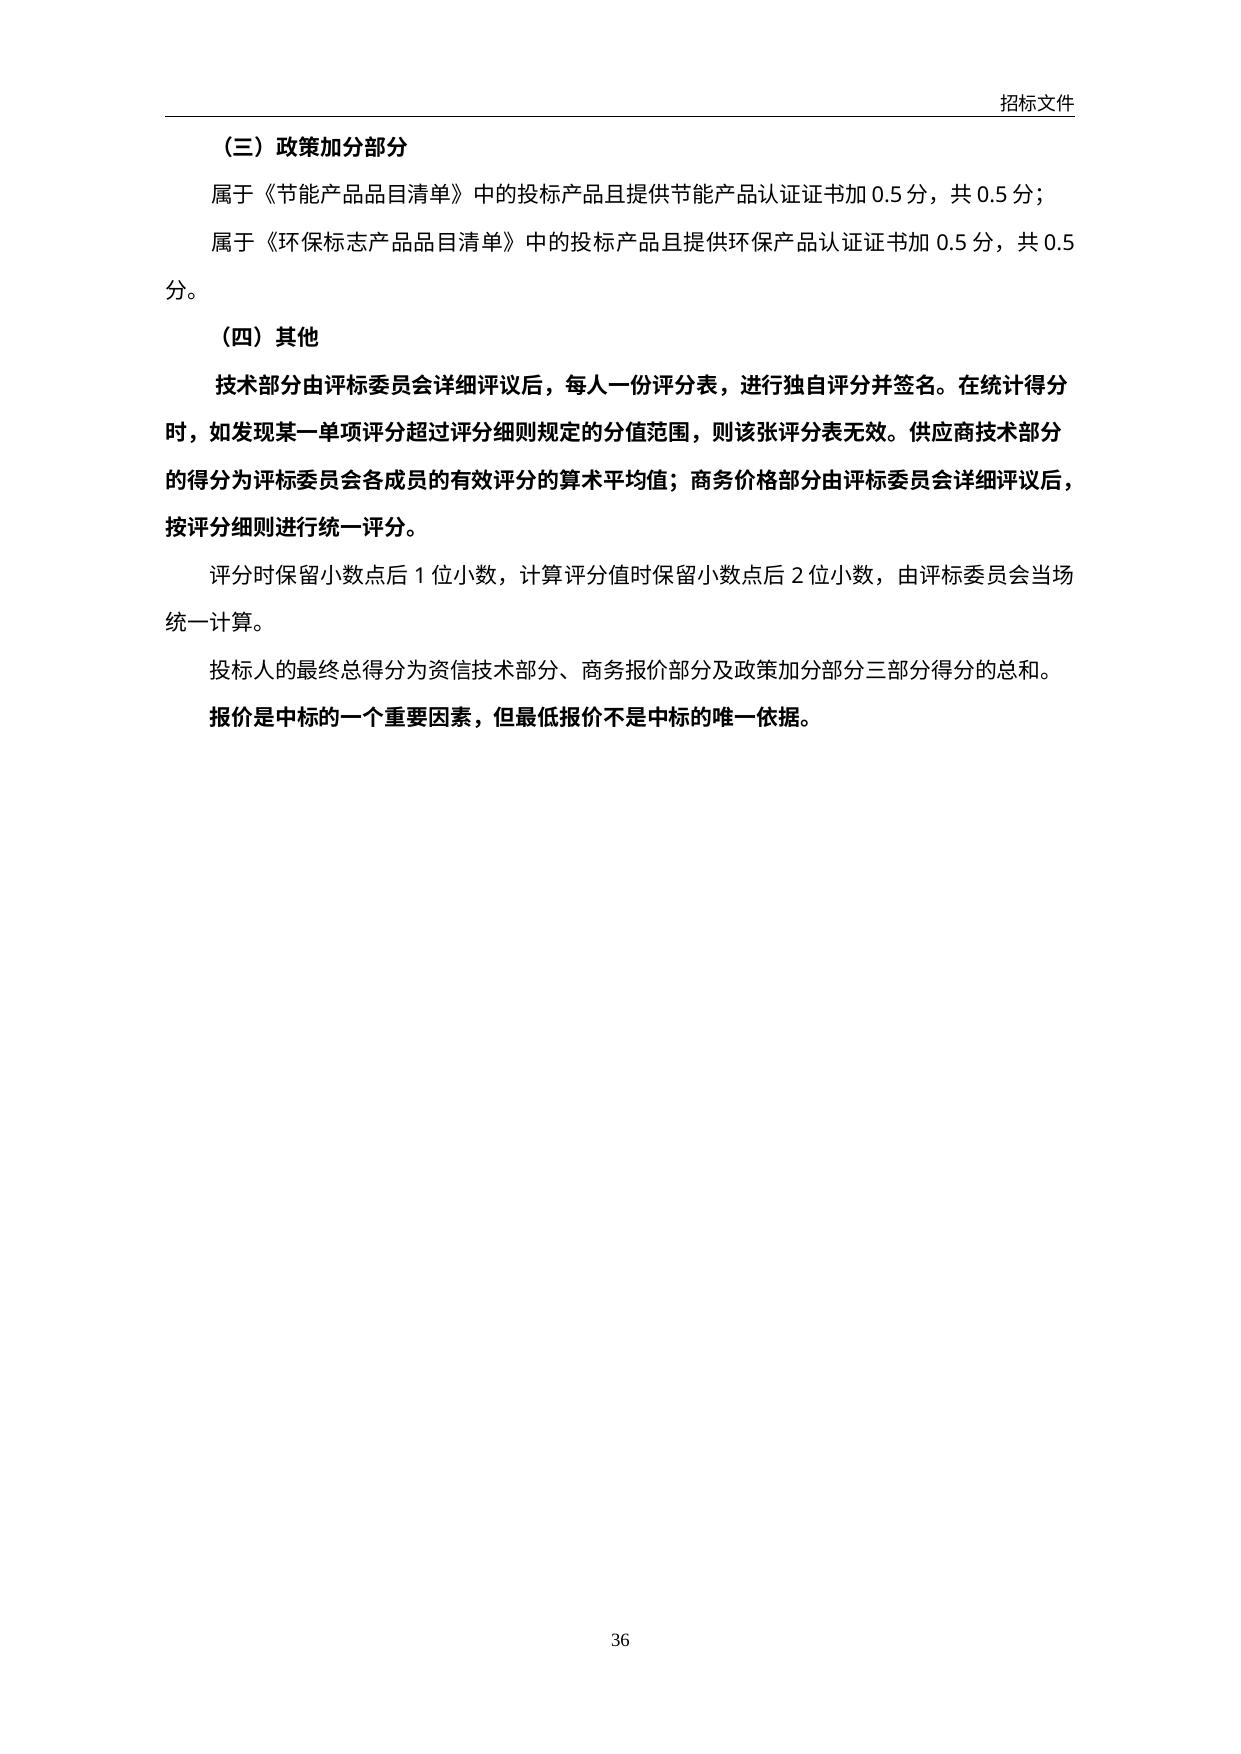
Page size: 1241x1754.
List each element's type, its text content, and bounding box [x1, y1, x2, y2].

text （三）政策加分部分 [165, 130, 1075, 162]
text 评分时保留小数点后1位小数，计算评分值时保留小数点后2位小数，由评标委员会当场统一计算。 [165, 558, 1075, 637]
text （四）其他 [165, 320, 1075, 352]
text 属于《节能产品品目清单》中的投标产品且提供节能产品认证证书加0.5分，共0.5分； [165, 177, 1075, 209]
text 属于《环保标志产品品目清单》中的投标产品且提供环保产品认证证书加0.5分，共0.5分。 [165, 225, 1075, 304]
text 投标人的最终总得分为资信技术部分、商务报价部分及政策加分部分三部分得分的总和。 [165, 653, 1075, 684]
text 报价是中标的一个重要因素，但最低报价不是中标的唯一依据。 [165, 700, 1075, 732]
text 技术部分由评标委员会详细评议后，每人一份评分表，进行独自评分并签名。在统计得分时，如发现某一单项评分超过评分细则规定的分值范围，则该张评分表无效。供应商技术部分的得分为评标委员会各成员的有效评分的算术平均值；商务价格部分由评标委员会详细评议后，按评分细则进行统一评分。 [165, 368, 1075, 542]
